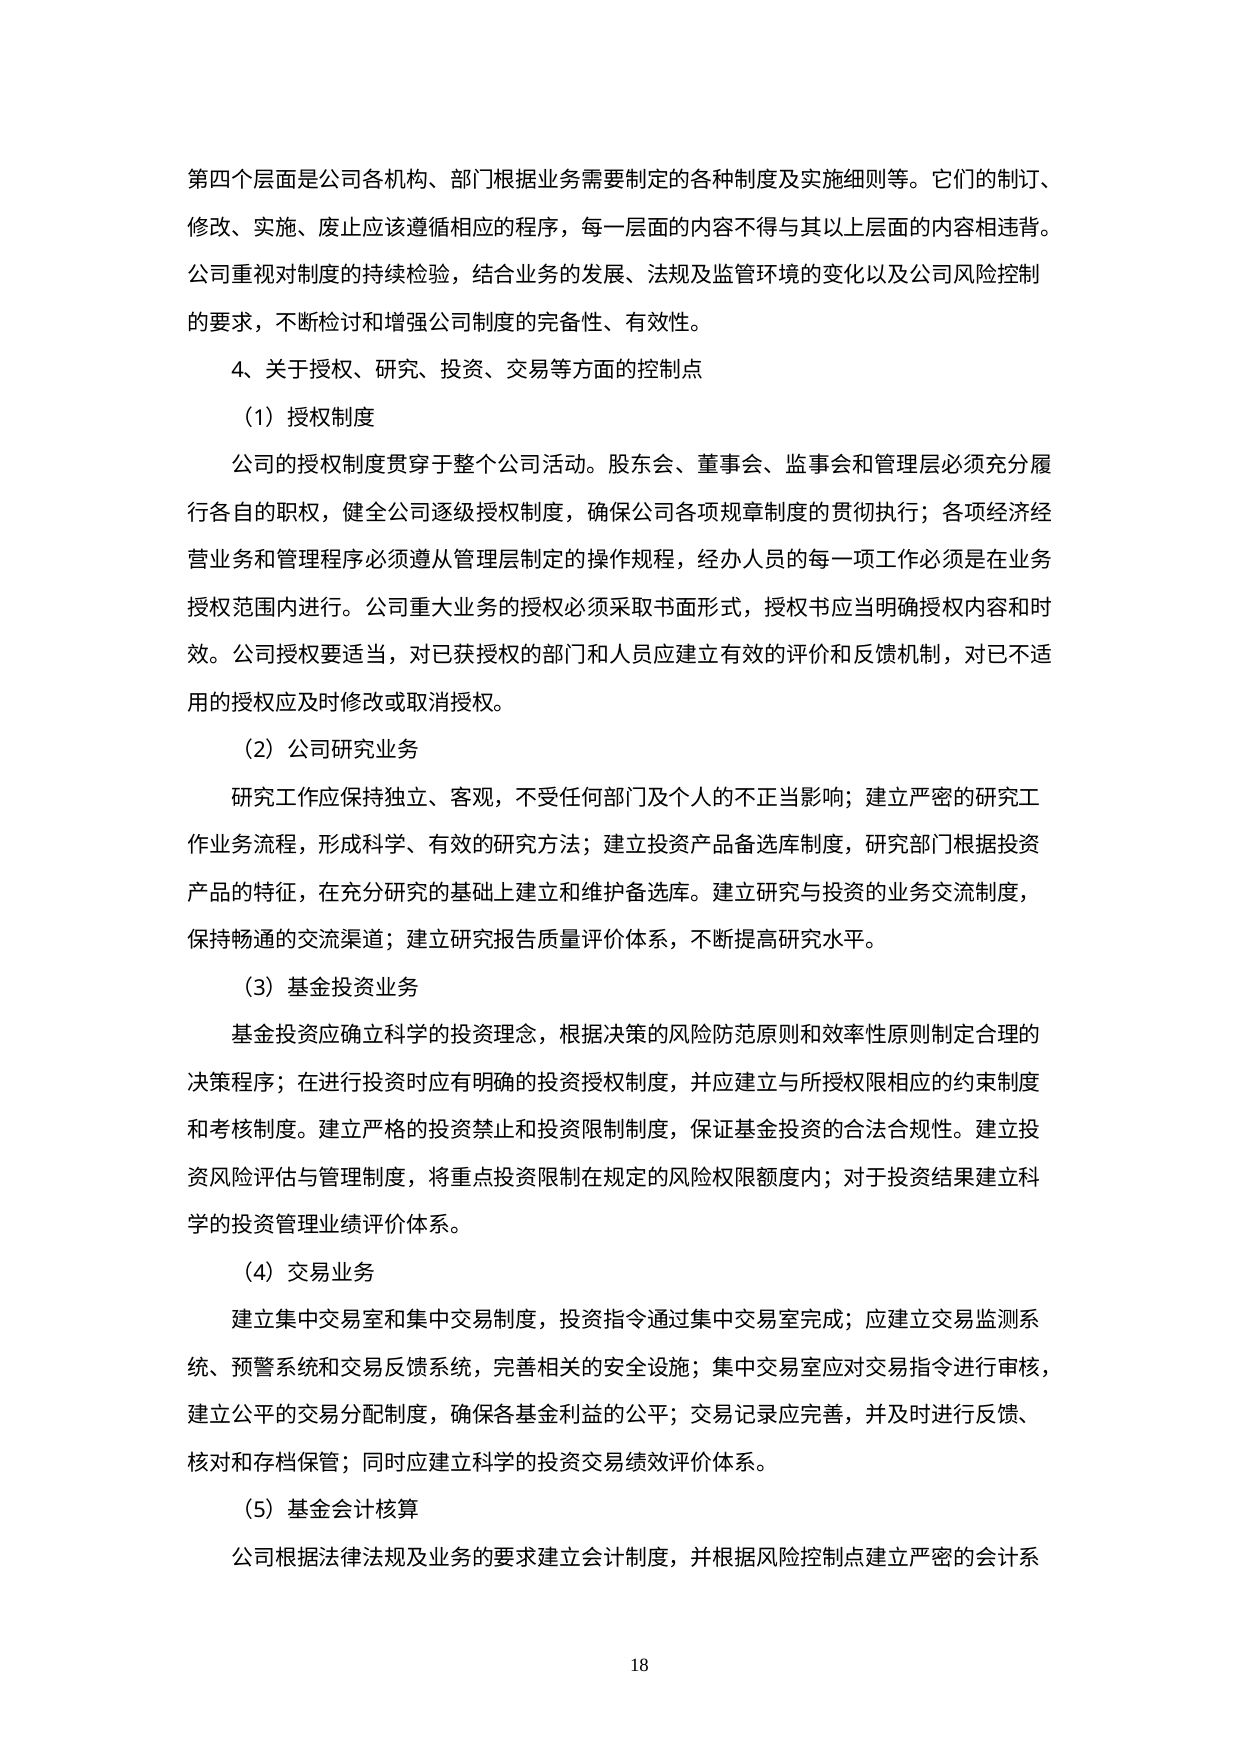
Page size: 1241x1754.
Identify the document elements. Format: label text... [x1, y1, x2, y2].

text 基金投资应确立科学的投资理念，根据决策的风险防范原则和效率性原则制定合理的决策程序；在进行投资时应有明确的投资授权制度，并应建立与所授权限相应的约束制度和考核制度。建立严格的投资禁止和投资限制制度，保证基金投资的合法合规性。建立投资风险评估与管理制度，将重点投资限制在规定的风险权限额度内；对于投资结果建立科学的投资管理业绩评价体系。 [187, 1017, 1053, 1239]
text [187, 162, 1053, 336]
text 公司的授权制度贯穿于整个公司活动。股东会、董事会、监事会和管理层必须充分履行各自的职权，健全公司逐级授权制度，确保公司各项规章制度的贯彻执行；各项经济经营业务和管理程序必须遵从管理层制定的操作规程，经办人员的每一项工作必须是在业务授权范围内进行。公司重大业务的授权必须采取书面形式，授权书应当明确授权内容和时效。公司授权要适当，对已获授权的部门和人员应建立有效的评价和反馈机制，对已不适用的授权应及时修改或取消授权。 [187, 447, 1053, 716]
text （1）授权制度 [187, 399, 1053, 431]
text （5）基金会计核算 [187, 1492, 1053, 1524]
text （3）基金投资业务 [187, 970, 1053, 1002]
text 建立集中交易室和集中交易制度，投资指令通过集中交易室完成；应建立交易监测系统、预警系统和交易反馈系统，完善相关的安全设施；集中交易室应对交易指令进行审核，建立公平的交易分配制度，确保各基金利益的公平；交易记录应完善，并及时进行反馈、核对和存档保管；同时应建立科学的投资交易绩效评价体系。 [187, 1302, 1053, 1477]
text （4）交易业务 [187, 1255, 1053, 1287]
text （2）公司研究业务 [187, 732, 1053, 764]
text 研究工作应保持独立、客观，不受任何部门及个人的不正当影响；建立严密的研究工作业务流程，形成科学、有效的研究方法；建立投资产品备选库制度，研究部门根据投资产品的特征，在充分研究的基础上建立和维护备选库。建立研究与投资的业务交流制度，保持畅通的交流渠道；建立研究报告质量评价体系，不断提高研究水平。 [187, 780, 1053, 954]
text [187, 1540, 1053, 1572]
text 4、关于授权、研究、投资、交易等方面的控制点 [187, 352, 1053, 384]
